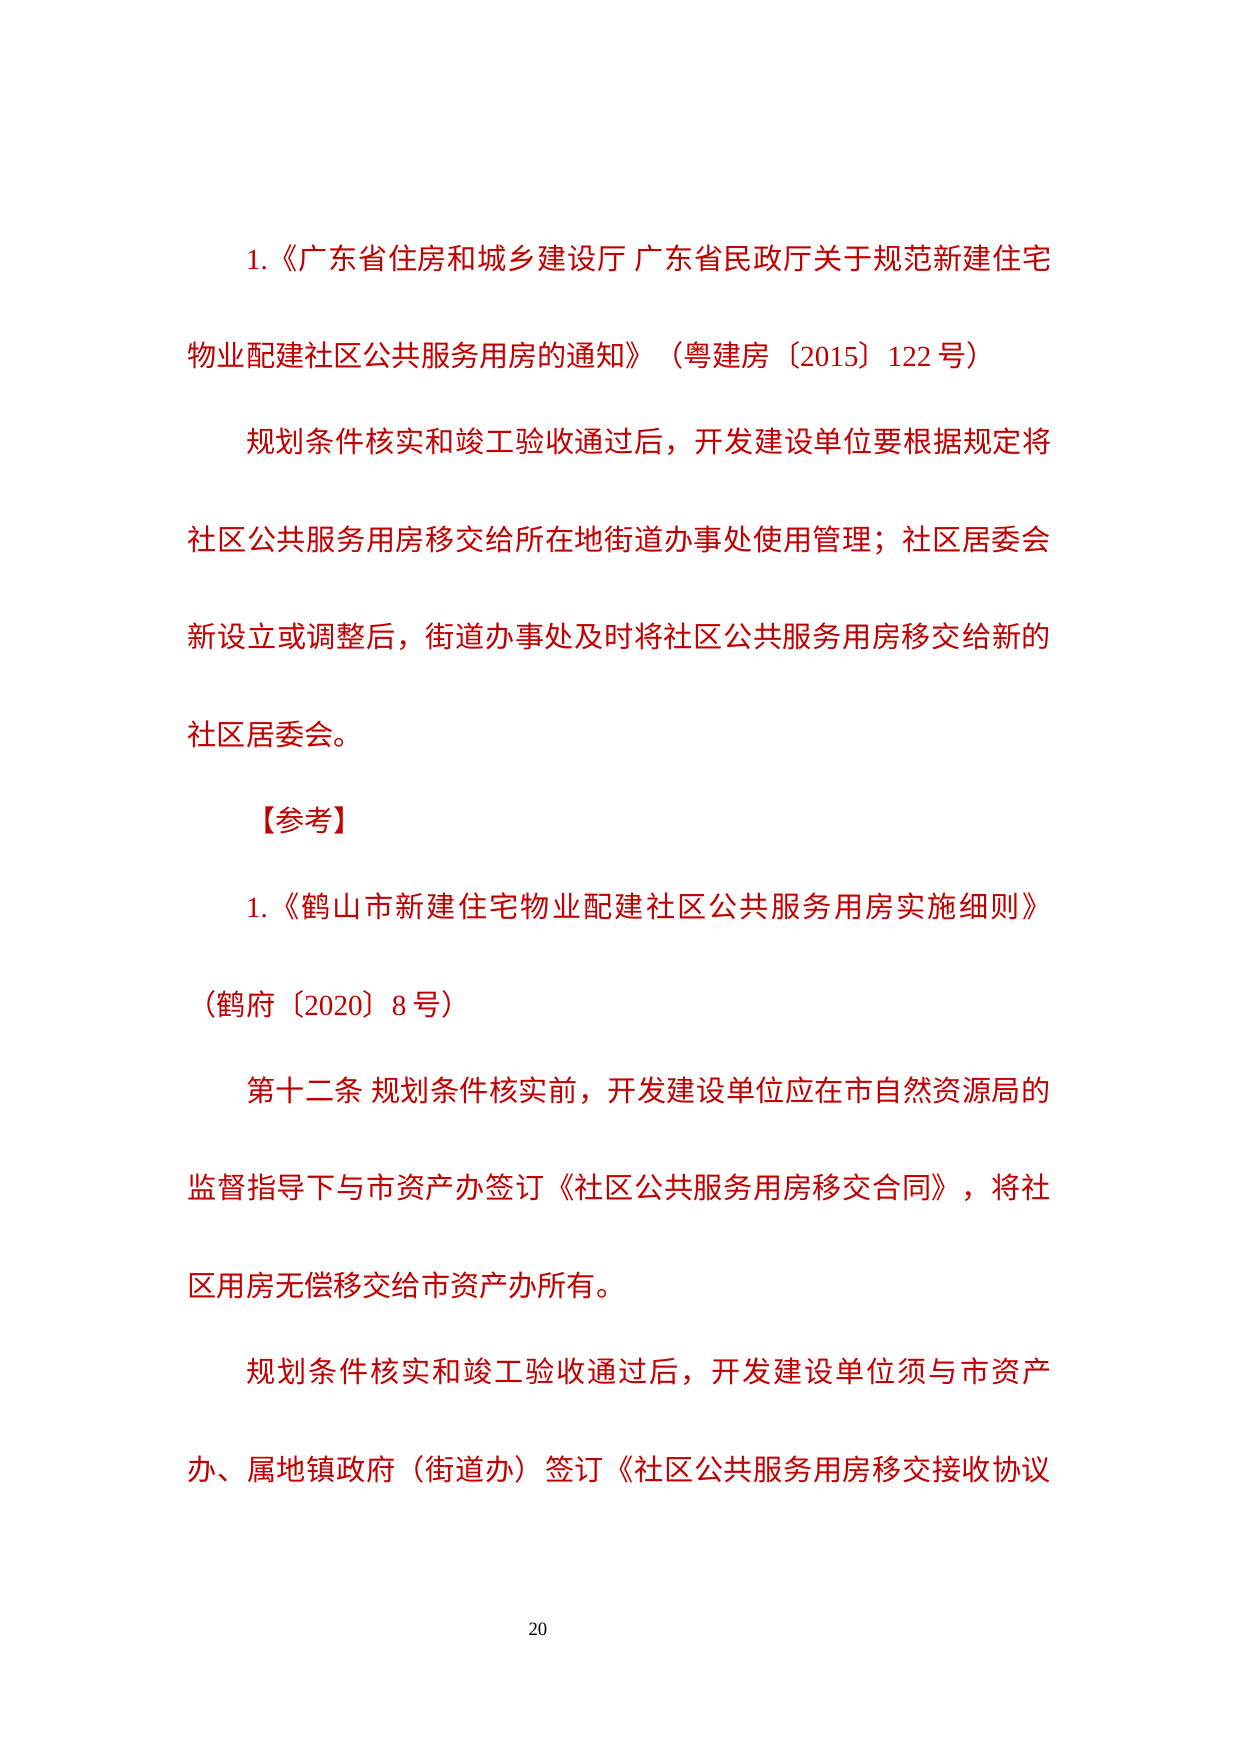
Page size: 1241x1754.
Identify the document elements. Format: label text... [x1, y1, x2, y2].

text 1.《鹤山市新建住宅物业配建社区公共服务用房实施细则》（鹤府〔2020〕8号） [187, 872, 1053, 1035]
text 规划条件核实和竣工验收通过后，开发建设单位要根据规定将社区公共服务用房移交给所在地街道办事处使用管理；社区居委会新设立或调整后，街道办事处及时将社区公共服务用房移交给新的社区居委会。 [187, 408, 1053, 765]
text 第十二条 规划条件核实前，开发建设单位应在市自然资源局的监督指导下与市资产办签订《社区公共服务用房移交合同》，将社区用房无偿移交给市资产办所有。 [187, 1056, 1053, 1316]
text 【参考】 [187, 786, 1053, 851]
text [187, 1337, 1053, 1500]
text 1.《广东省住房和城乡建设厅 广东省民政厅关于规范新建住宅物业配建社区公共服务用房的通知》（粤建房〔2015〕122号） [187, 224, 1053, 386]
